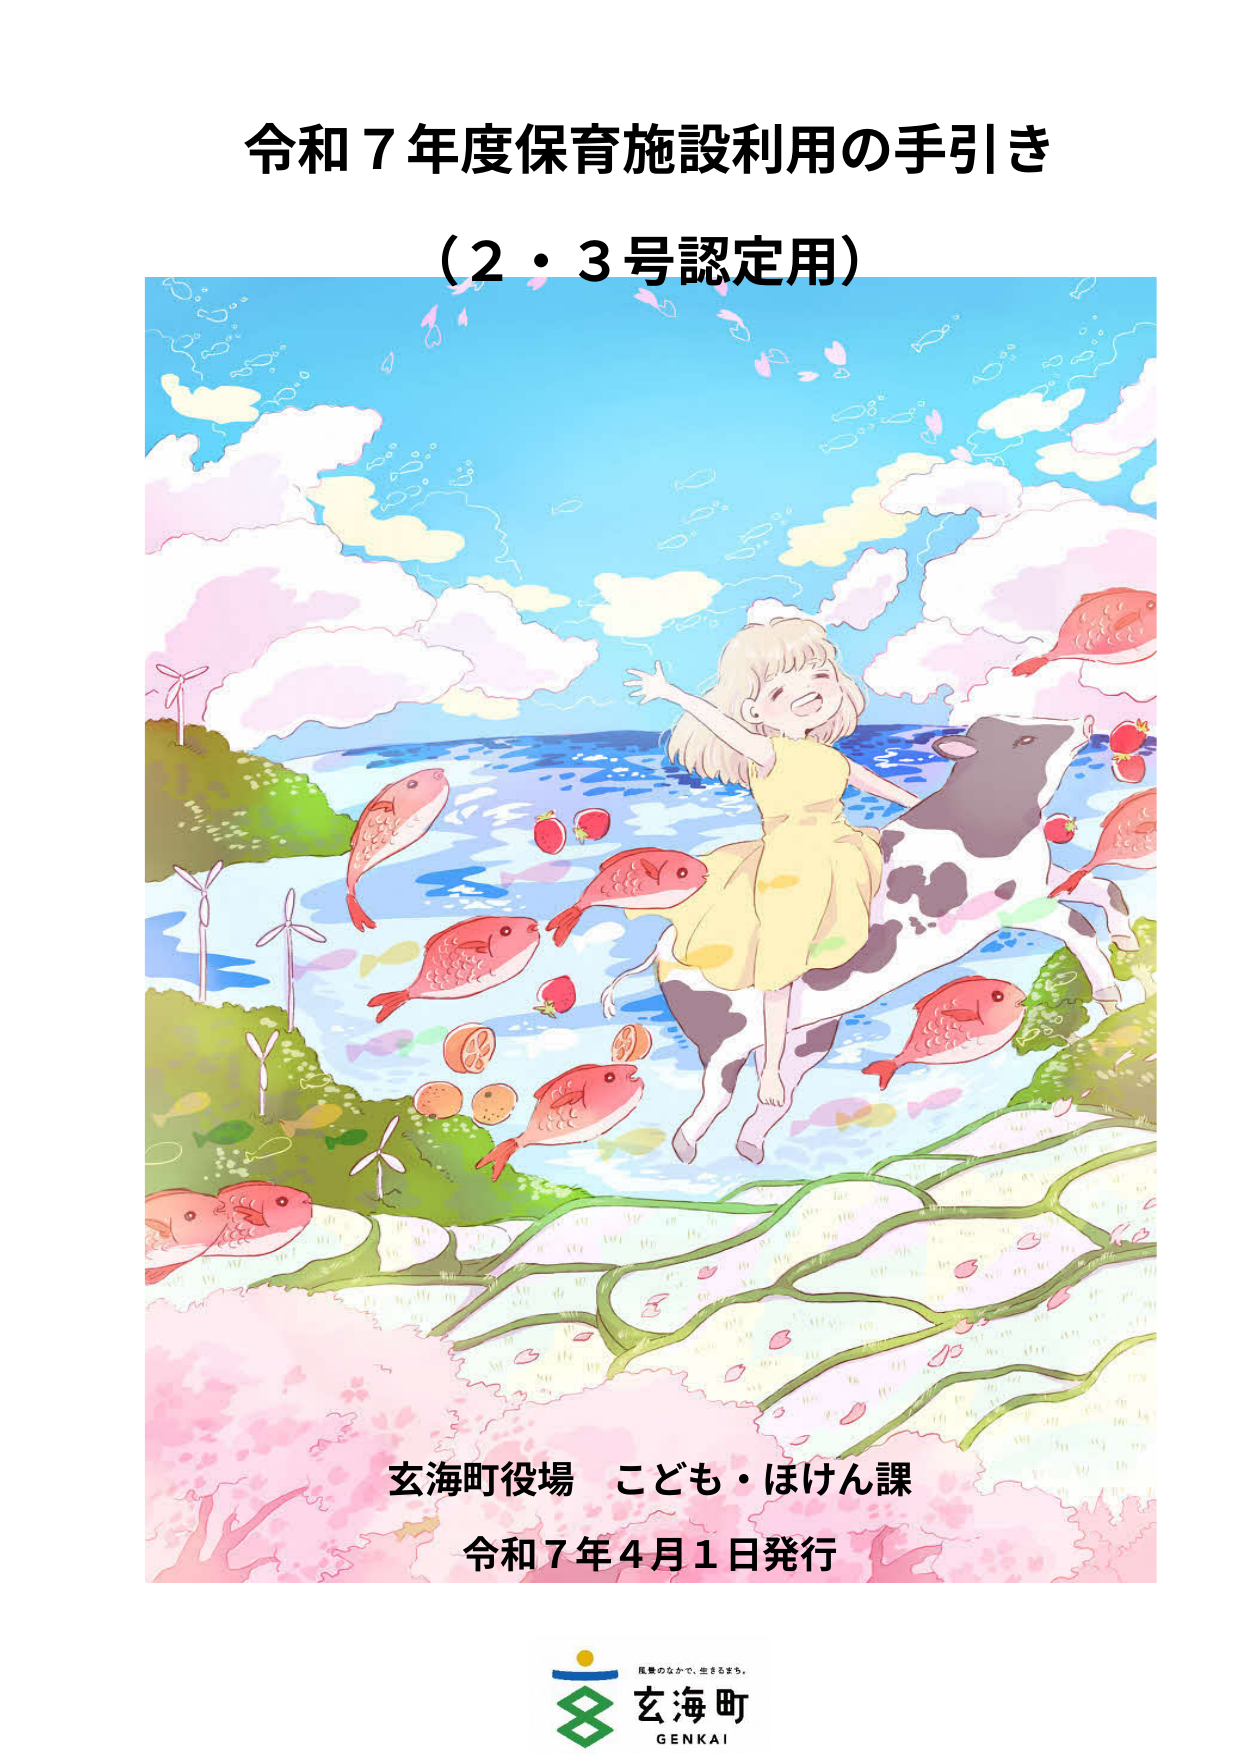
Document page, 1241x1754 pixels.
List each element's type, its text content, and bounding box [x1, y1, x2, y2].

text （２・３号認定用） [148, 202, 1152, 314]
picture [144, 277, 1157, 1583]
picture [529, 1635, 770, 1754]
text 玄海町役場 こども・ほけん課 [148, 1439, 1152, 1514]
text 令和７年度保育施設利用の手引き [148, 89, 1152, 202]
text 令和７年４月１日発行 [148, 1514, 1152, 1589]
